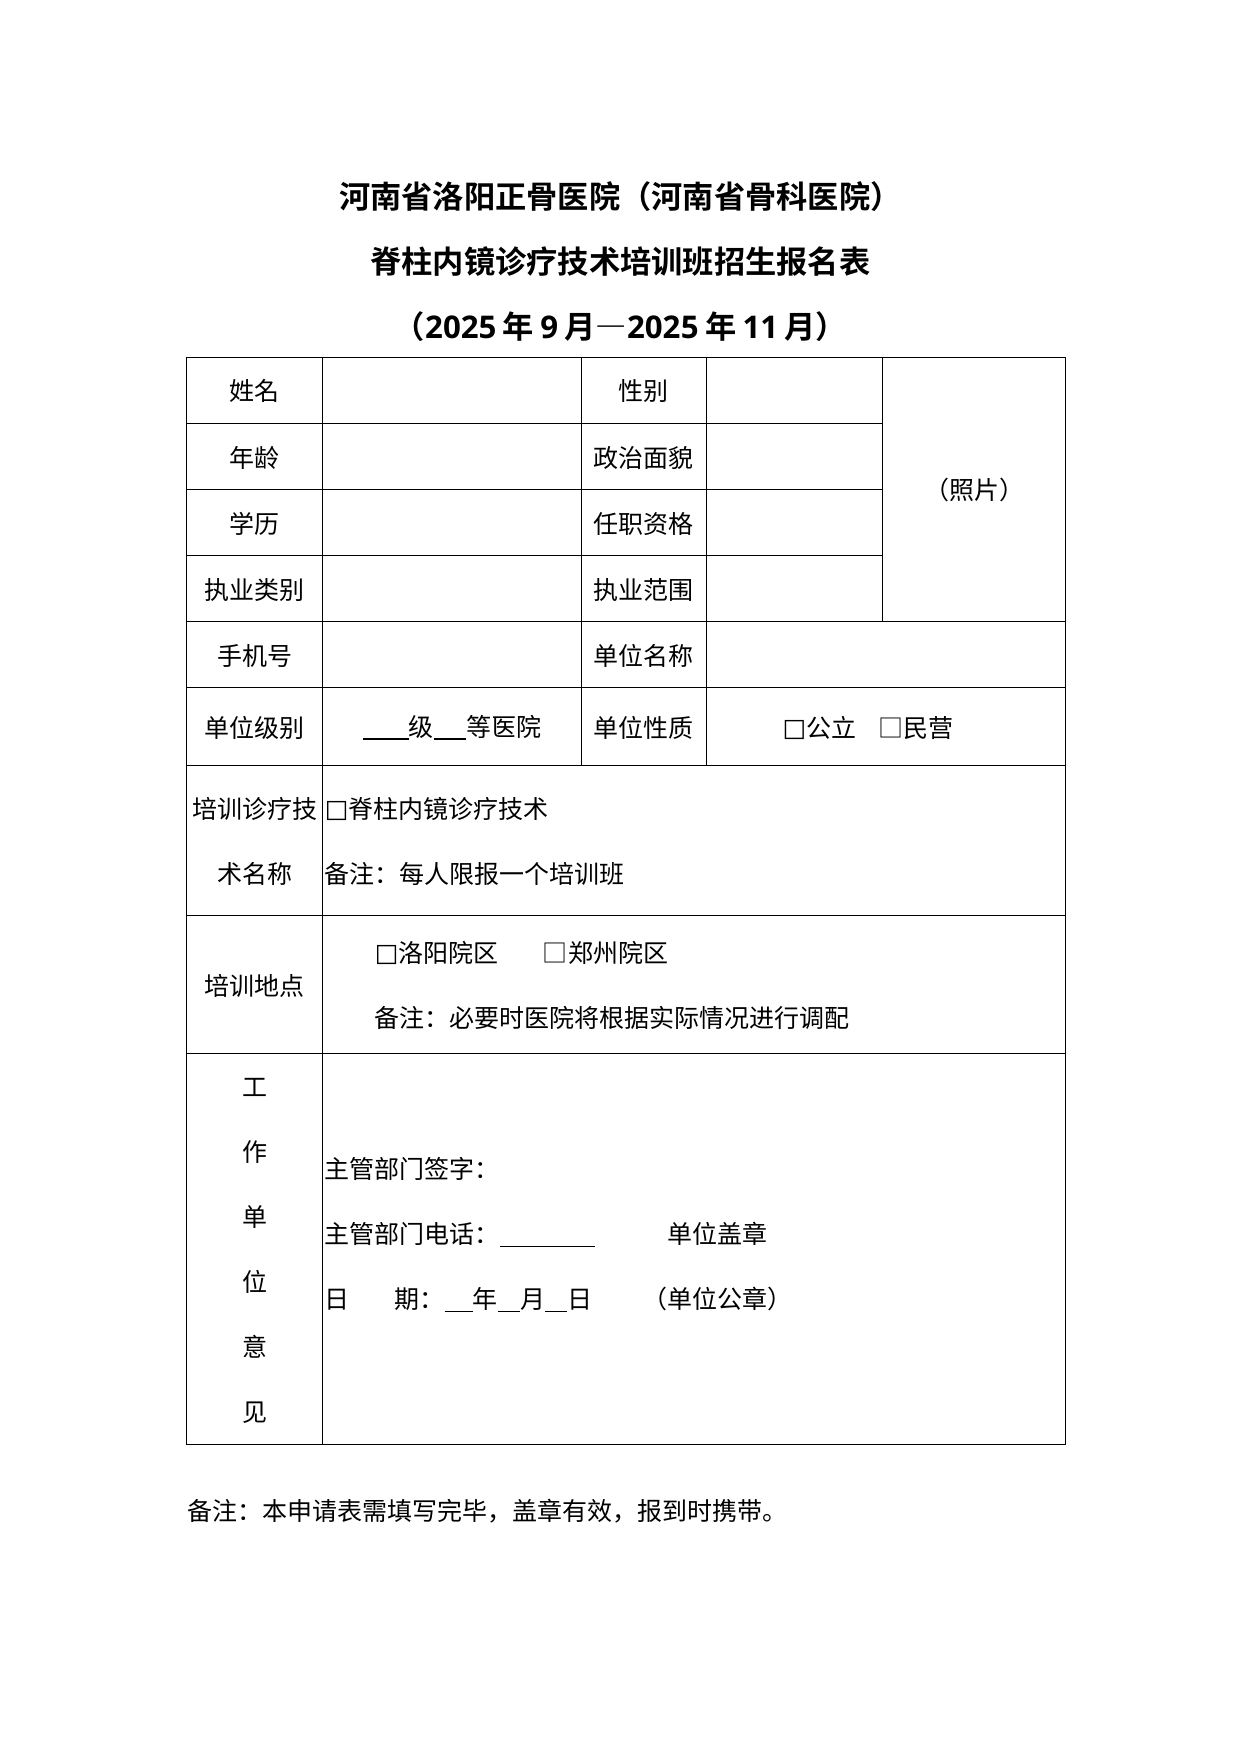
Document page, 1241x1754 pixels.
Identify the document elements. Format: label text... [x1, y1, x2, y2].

table_cell 单位级别 [187, 688, 322, 765]
table_header 姓名 [187, 358, 322, 423]
table_header [707, 358, 882, 423]
table_cell 主管部门签字： 主管部门电话： 单位盖章 日 期： 年 月 日 （单位公章） [323, 1054, 1065, 1444]
table_cell 任职资格 [582, 490, 706, 555]
table_cell [323, 490, 581, 555]
table_cell [323, 424, 581, 489]
table_cell [707, 490, 882, 555]
table_cell 政治面貌 [582, 424, 706, 489]
text （2025年9月—2025年11月） [187, 292, 1053, 357]
table_header 性别 [582, 358, 706, 423]
table_cell □公立 □民营 [707, 688, 1065, 765]
text 脊柱内镜诊疗技术培训班招生报名表 [187, 227, 1053, 292]
table_cell 执业范围 [582, 556, 706, 621]
table_cell 年龄 [187, 424, 322, 489]
table_cell [323, 556, 581, 621]
table_cell 培训地点 [187, 916, 322, 1053]
table_cell 手机号 [187, 622, 322, 687]
table_cell 学历 [187, 490, 322, 555]
table_header （照片） [883, 358, 1065, 621]
table_cell [707, 622, 1065, 687]
table_header [323, 358, 581, 423]
table_cell 单位名称 [582, 622, 706, 687]
table_cell 级 等医院 [323, 688, 581, 765]
table_cell 单位性质 [582, 688, 706, 765]
table_cell 工 作 单 位 意 见 [187, 1054, 322, 1444]
table_cell [707, 424, 882, 489]
table_cell [323, 622, 581, 687]
text 河南省洛阳正骨医院（河南省骨科医院） [187, 162, 1053, 227]
table_cell □洛阳院区 □郑州院区 备注：必要时医院将根据实际情况进行调配 [323, 916, 1065, 1053]
table_cell [707, 556, 882, 621]
text 备注：本申请表需填写完毕，盖章有效，报到时携带。 [187, 1477, 1053, 1542]
table_cell 执业类别 [187, 556, 322, 621]
table_cell 培训诊疗技术名称 [187, 766, 322, 915]
table_cell □脊柱内镜诊疗技术 备注：每人限报一个培训班 [323, 766, 1065, 915]
